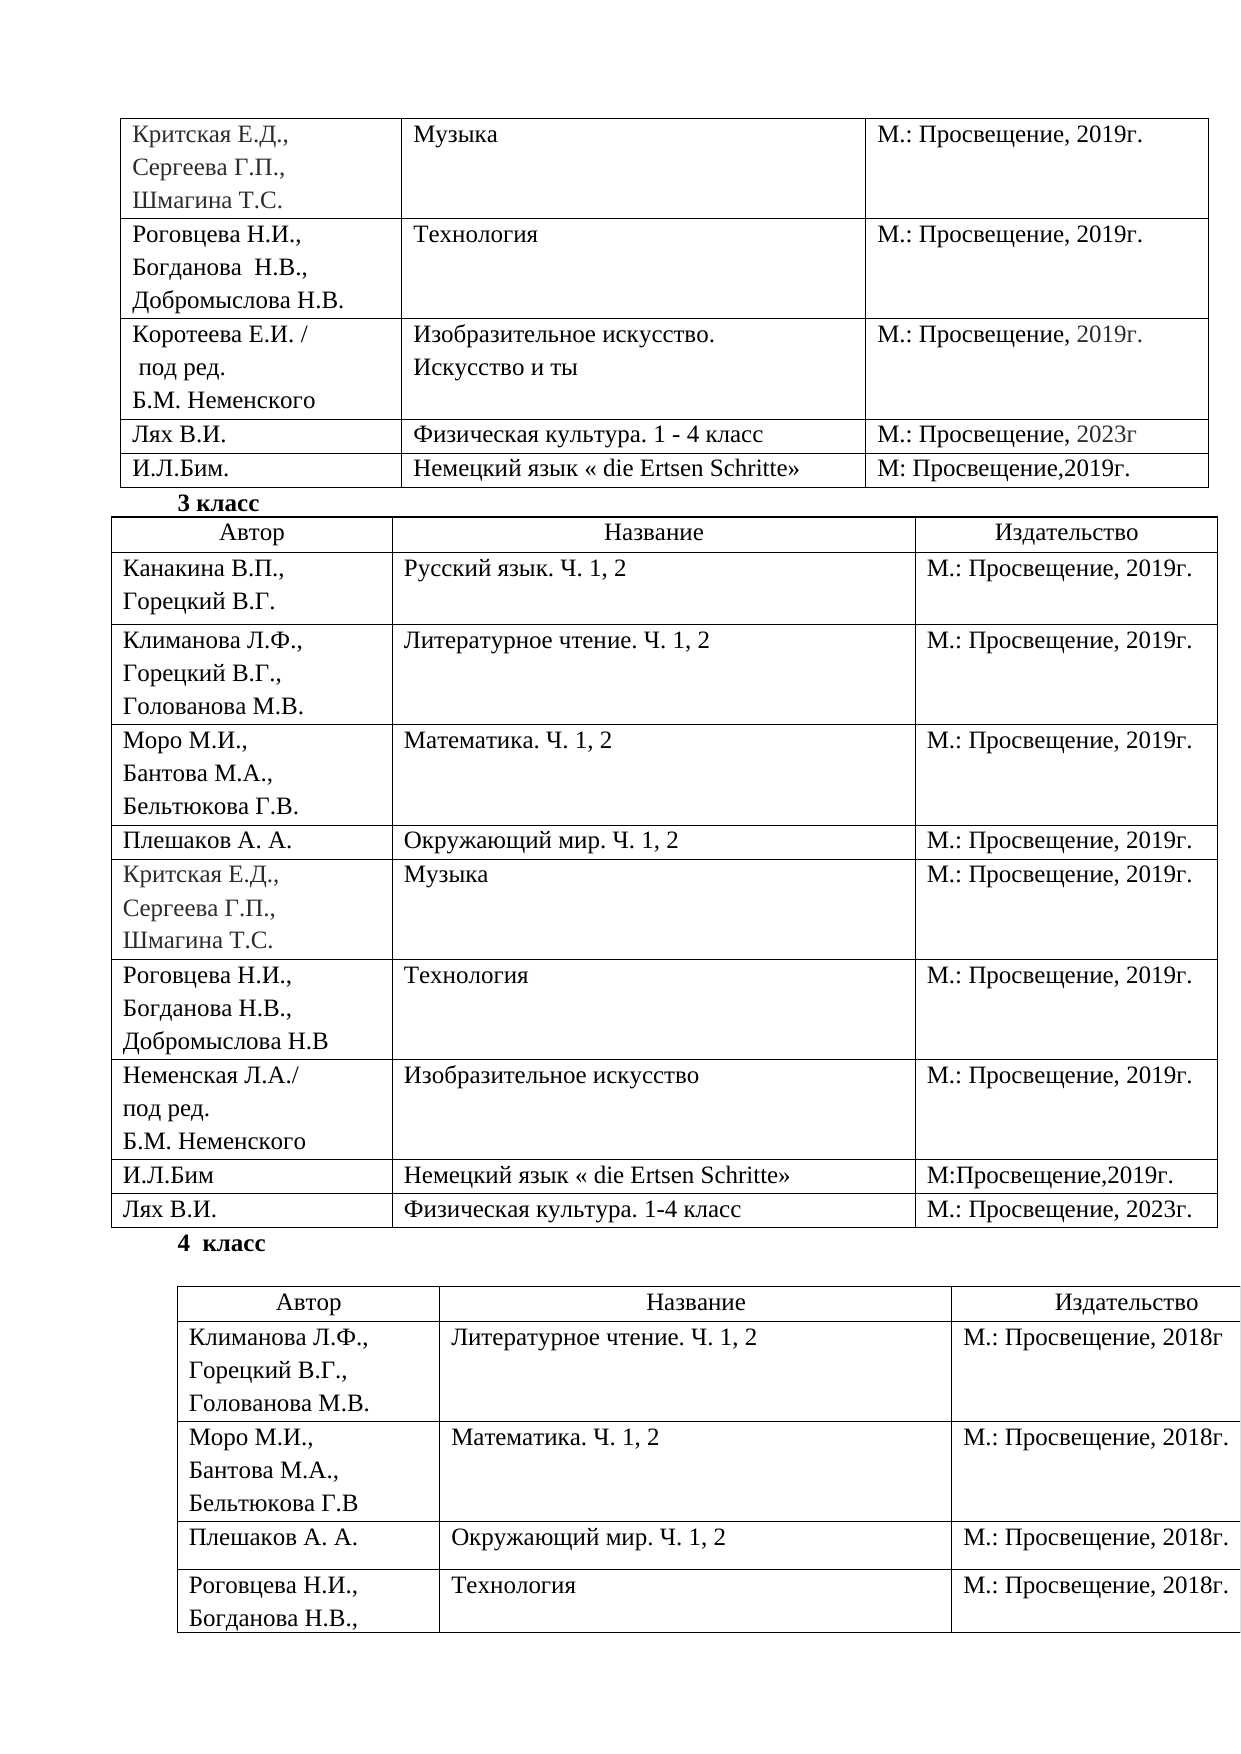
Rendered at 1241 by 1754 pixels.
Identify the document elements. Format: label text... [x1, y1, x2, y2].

table_cell Физическая культура. 1 - 4 класс [402, 420, 865, 452]
table_cell Лях В.И. [112, 1194, 392, 1227]
table_cell Роговцева Н.И., Богданова Н.В., Добромыслова Н.В [112, 960, 392, 1059]
table_cell М.: Просвещение, 2018г [952, 1322, 1240, 1421]
table_header Название [440, 1287, 951, 1321]
table_cell Литературное чтение. Ч. 1, 2 [393, 625, 915, 724]
table_cell М.: Просвещение, 2023г [866, 420, 1208, 452]
table_cell Математика. Ч. 1, 2 [393, 725, 915, 824]
table_cell М.: Просвещение, 2019г. [916, 1060, 1217, 1159]
table_cell М.: Просвещение, 2018г. [952, 1522, 1240, 1569]
table_cell Изобразительное искусство. Искусство и ты [402, 319, 865, 418]
table_cell Изобразительное искусство [393, 1060, 915, 1159]
table_cell Критская Е.Д., Сергеева Г.П., Шмагина Т.С. [121, 119, 401, 218]
table_cell М.: Просвещение, 2019г. [916, 625, 1217, 724]
table_cell Климанова Л.Ф., Горецкий В.Г., Голованова М.В. [112, 625, 392, 724]
table_cell М: Просвещение,2019г. [866, 454, 1208, 487]
table_cell М.: Просвещение, 2023г. [916, 1194, 1217, 1227]
table_header Название [393, 518, 915, 552]
table_cell М.: Просвещение, 2019г. [916, 725, 1217, 824]
table_cell Немецкий язык « die Ertsen Schritte» [393, 1160, 915, 1193]
table_header Автор [112, 518, 392, 552]
table_cell Критская Е.Д., Сергеева Г.П., Шмагина Т.С. [112, 860, 392, 959]
table_cell Технология [402, 219, 865, 318]
table_cell Русский язык. Ч. 1, 2 [393, 553, 915, 624]
table_cell Литературное чтение. Ч. 1, 2 [440, 1322, 951, 1421]
table_cell М.: Просвещение, 2019г. [916, 826, 1217, 858]
table_cell М.: Просвещение, 2019г. [916, 553, 1217, 624]
table_cell И.Л.Бим. [121, 454, 401, 487]
table_header Издательство [916, 518, 1217, 552]
table_cell Плешаков А. А. [112, 826, 392, 858]
table_cell Лях В.И. [121, 420, 401, 452]
table_cell Окружающий мир. Ч. 1, 2 [393, 826, 915, 858]
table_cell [952, 1570, 1240, 1632]
table_cell Окружающий мир. Ч. 1, 2 [440, 1522, 951, 1569]
table_cell Музыка [393, 860, 915, 959]
table_cell Физическая культура. 1-4 класс [393, 1194, 915, 1227]
table_cell Немецкий язык « die Ertsen Schritte» [402, 454, 865, 487]
text 3 класс [177, 488, 1152, 516]
table_cell И.Л.Бим [112, 1160, 392, 1193]
table_cell Моро М.И., Бантова М.А., Бельтюкова Г.В [178, 1422, 439, 1521]
table_cell Математика. Ч. 1, 2 [440, 1422, 951, 1521]
table_cell Технология [393, 960, 915, 1059]
table_cell Плешаков А. А. [178, 1522, 439, 1569]
table_cell М:Просвещение,2019г. [916, 1160, 1217, 1193]
table_header Автор [178, 1287, 439, 1321]
table_cell М.: Просвещение, 2019г. [866, 119, 1208, 218]
table_cell Неменская Л.А./ под ред. Б.М. Неменского [112, 1060, 392, 1159]
table_cell М.: Просвещение, 2019г. [916, 860, 1217, 959]
table_cell М.: Просвещение, 2018г. [952, 1422, 1240, 1521]
table_cell Технология [440, 1570, 951, 1632]
table_cell М.: Просвещение, 2019г. [866, 219, 1208, 318]
table_cell Климанова Л.Ф., Горецкий В.Г., Голованова М.В. [178, 1322, 439, 1421]
table_cell М.: Просвещение, 2019г. [866, 319, 1208, 418]
table_cell Роговцева Н.И., Богданова Н.В., Добромыслова Н.В. [121, 219, 401, 318]
table_header Издательство [952, 1287, 1240, 1321]
table_cell Канакина В.П., Горецкий В.Г. [112, 553, 392, 624]
table_cell М.: Просвещение, 2019г. [916, 960, 1217, 1059]
table_cell Моро М.И., Бантова М.А., Бельтюкова Г.В. [112, 725, 392, 824]
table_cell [178, 1570, 439, 1632]
text 4 класс [177, 1228, 1152, 1257]
table_cell Музыка [402, 119, 865, 218]
table_cell Коротеева Е.И. / под ред. Б.М. Неменского [121, 319, 401, 418]
